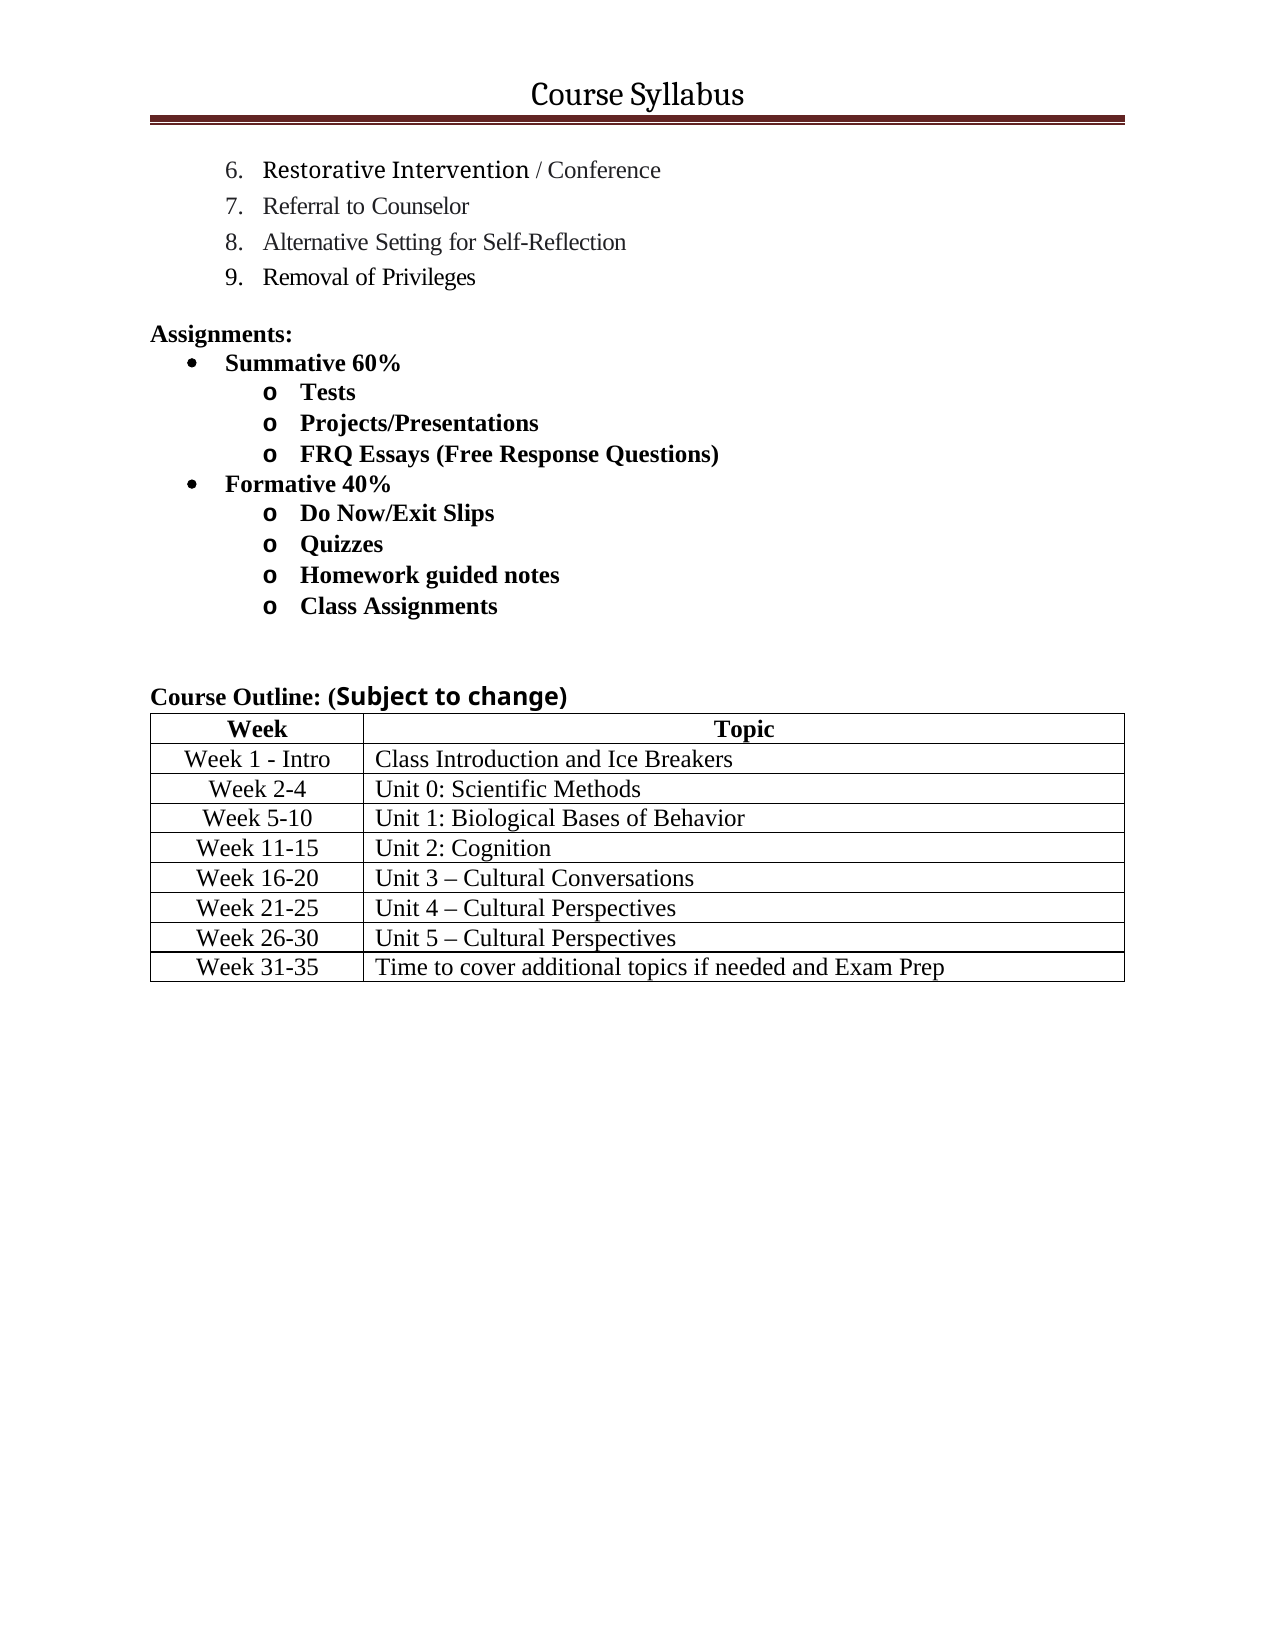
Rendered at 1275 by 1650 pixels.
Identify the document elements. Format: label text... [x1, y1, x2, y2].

table_cell Week 16-20 [151, 863, 363, 892]
list Alternative Setting for Self-Reflection [225, 227, 1125, 255]
table_cell Week 2-4 [151, 774, 363, 802]
table_cell Unit 3 – Cultural Conversations [364, 863, 1124, 892]
table_cell Week 31-35 [151, 953, 363, 981]
list Removal of Privileges [225, 262, 1125, 291]
list Do Now/Exit Slips [262, 498, 1125, 529]
table_cell Unit 1: Biological Bases of Behavior [364, 804, 1124, 832]
list Formative 40% [187, 469, 1125, 498]
table_header Week [151, 714, 363, 743]
table_cell Unit 4 – Cultural Perspectives [364, 893, 1124, 922]
list FRQ Essays (Free Response Questions) [262, 439, 1125, 469]
list Summative 60% [187, 348, 1125, 377]
table_cell Class Introduction and Ice Breakers [364, 744, 1124, 773]
list Tests [262, 377, 1125, 408]
table_header Topic [364, 714, 1124, 743]
list Class Assignments [262, 591, 1125, 622]
table_cell Unit 5 – Cultural Perspectives [364, 923, 1124, 951]
table_cell Week 26-30 [151, 923, 363, 951]
list Quizzes [262, 529, 1125, 560]
list Homework guided notes [262, 560, 1125, 591]
table_cell Unit 0: Scientific Methods [364, 774, 1124, 802]
table_cell Week 1 - Intro [151, 744, 363, 773]
text Course Outline: (Subject to change) [150, 679, 1125, 713]
list Restorative Intervention / Conference [225, 153, 988, 185]
table_cell Week 11-15 [151, 833, 363, 862]
list Referral to Counselor [225, 191, 1125, 220]
table_cell Time to cover additional topics if needed and Exam Prep [364, 953, 1124, 981]
list Projects/Presentations [262, 408, 1125, 439]
table_cell Week 21-25 [151, 893, 363, 922]
table_cell Week 5-10 [151, 804, 363, 832]
text Assignments: [150, 319, 1125, 348]
table_cell Unit 2: Cognition [364, 833, 1124, 862]
